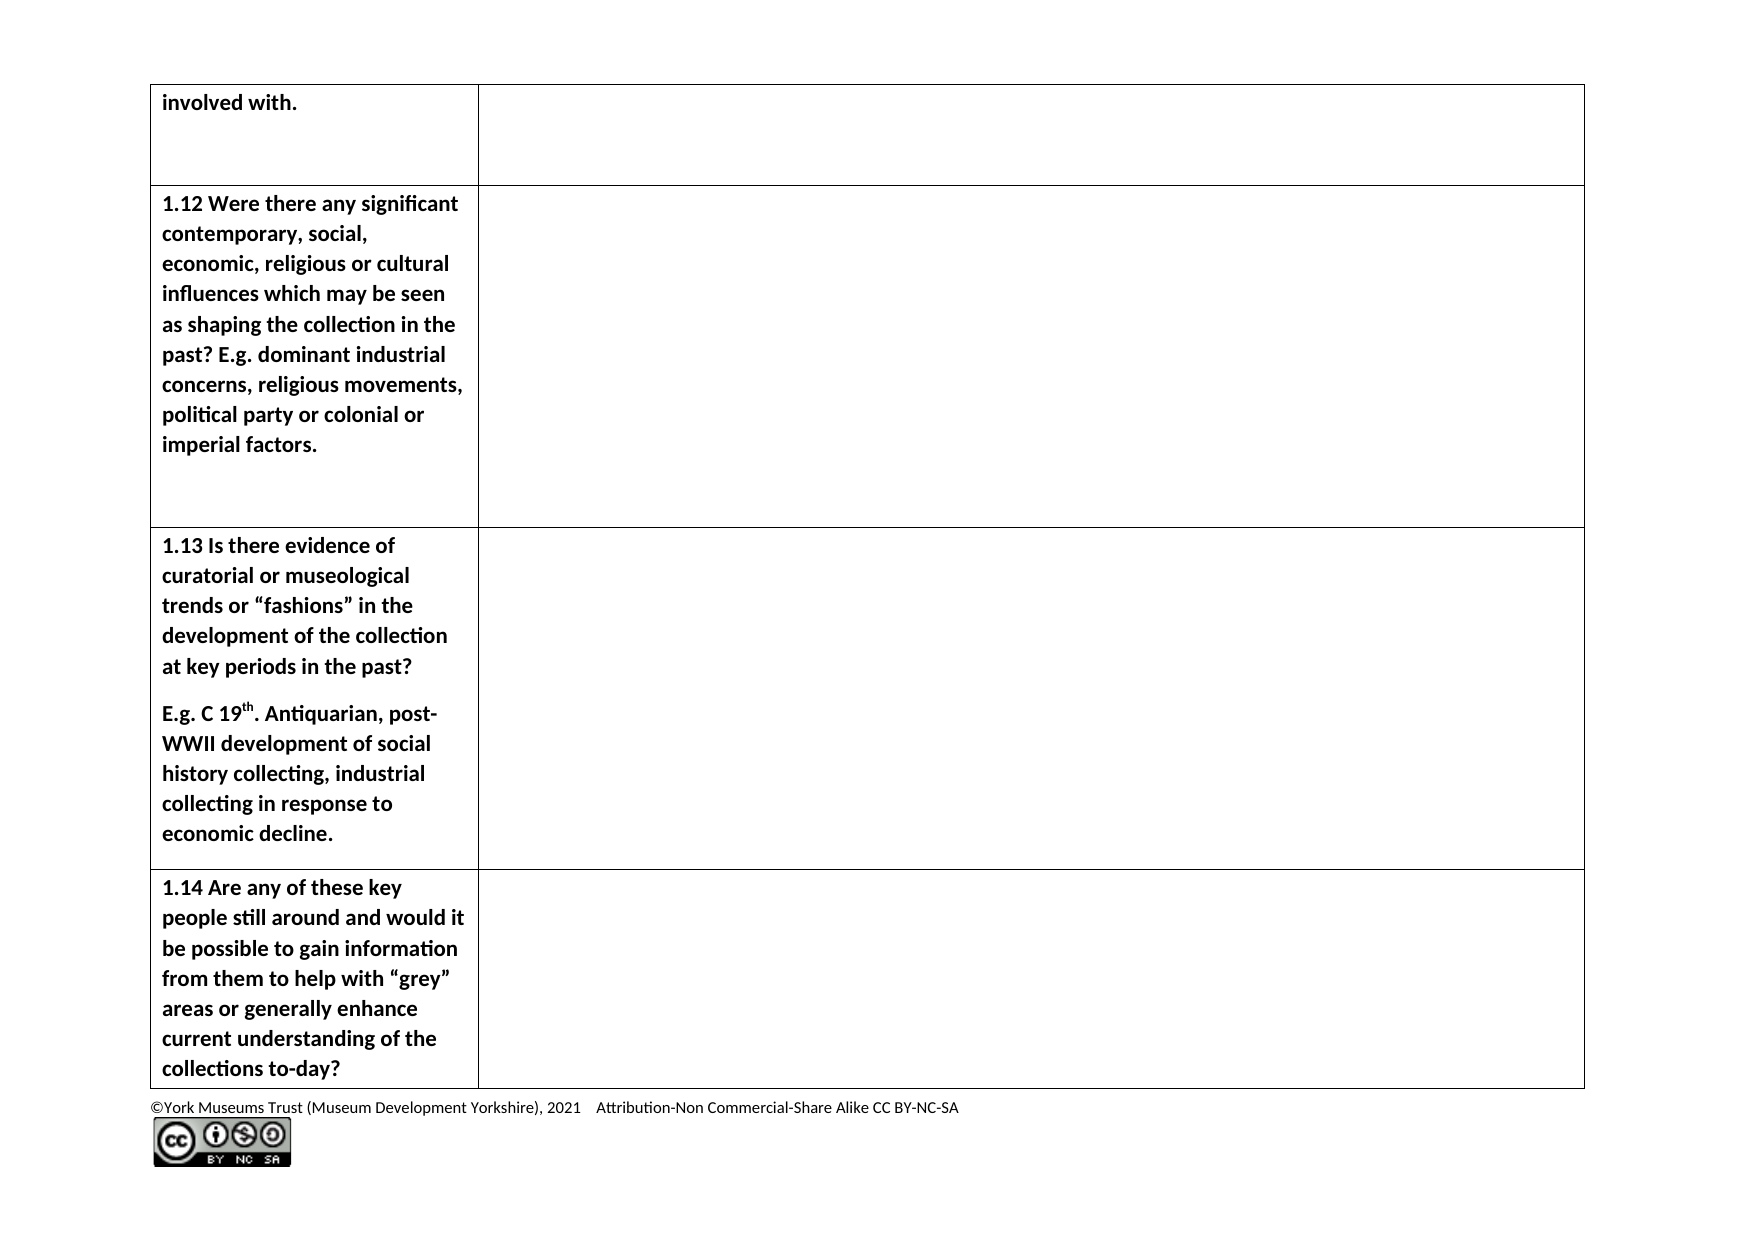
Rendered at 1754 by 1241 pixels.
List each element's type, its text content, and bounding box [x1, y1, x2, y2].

picture [153, 1117, 292, 1167]
table_cell [479, 186, 1584, 527]
table_cell [479, 528, 1584, 869]
table_cell [479, 870, 1584, 1088]
table_cell 1.12 Were there any significant contemporary, social, economic, religious or cultural influences which may be seen as shaping the collection in the past? E.g. dominant industrial concerns, religious movements, political party or colonial or imperial factors. [151, 186, 478, 527]
table_cell [479, 85, 1584, 185]
table_cell 1.13 Is there evidence of curatorial or museological trends or “fashions” in the development of the collection at key periods in the past? E.g. C 19th. Antiquarian, post-WWII development of social history collecting, industrial collecting in response to economic decline. [151, 528, 478, 869]
